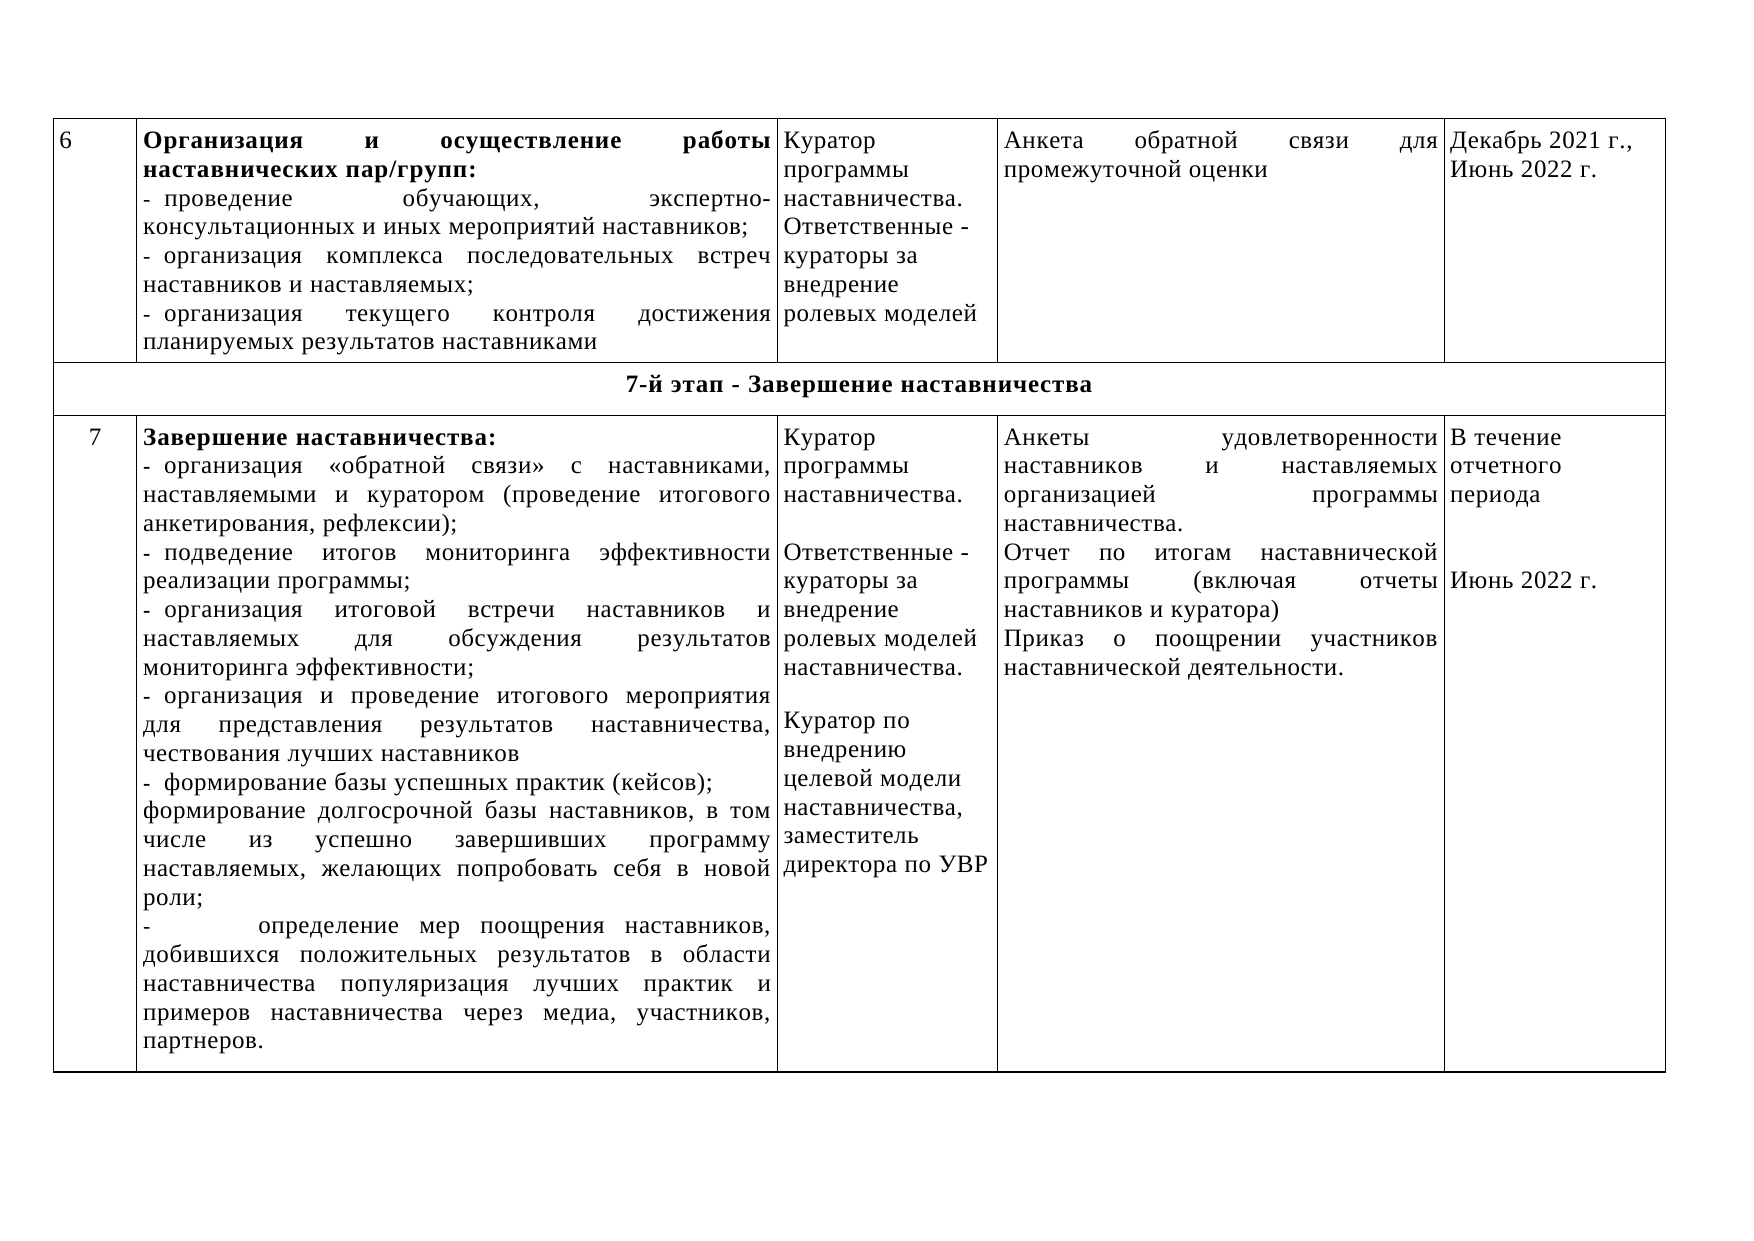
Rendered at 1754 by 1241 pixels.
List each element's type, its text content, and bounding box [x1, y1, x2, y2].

table_cell 7 [54, 416, 136, 1071]
table_cell Декабрь 2021 г., Июнь 2022 г. [1445, 119, 1665, 362]
table_cell Анкеты удовлетворенности наставников и наставляемых организацией программы наставничества. Отчет по итогам наставнической программы (включая отчеты наставников и куратора) Приказ о поощрении участников наставнической деятельности. [998, 416, 1444, 1071]
table_cell Организация и осуществление работы наставнических пар/групп: проведение обучающих, экспертно-консультационных и иных мероприятий наставников; организация комплекса последовательных встреч наставников и наставляемых; организация текущего контроля достижения планируемых результатов наставниками [137, 119, 777, 362]
table_cell Куратор программы наставничества. Ответственные - кураторы за внедрение ролевых моделей наставничества. Куратор по внедрению целевой модели наставничества, заместитель директора по УВР [778, 416, 997, 1071]
table_cell Завершение наставничества: организация «обратной связи» с наставниками, наставляемыми и куратором (проведение итогового анкетирования, рефлексии); подведение итогов мониторинга эффективности реализации программы; организация итоговой встречи наставников и наставляемых для обсуждения результатов мониторинга эффективности; организация и проведение итогового мероприятия для представления результатов наставничества, чествования лучших наставников формирование базы успешных практик (кейсов); формирование долгосрочной базы наставников, в том числе из успешно завершивших программу наставляемых, желающих попробовать себя в новой роли; определение мер поощрения наставников, добившихся положительных результатов в области наставничества популяризация лучших практик и примеров наставничества через медиа, участников, партнеров. [137, 416, 777, 1071]
table_cell 7-й этап - Завершение наставничества [54, 363, 1665, 415]
table_cell В течение отчетного периода Июнь 2022 г. [1445, 416, 1665, 1071]
table_cell Куратор программы наставничества. Ответственные - кураторы за внедрение ролевых моделей наставничества [778, 119, 997, 362]
table_cell 6 [54, 119, 136, 362]
table_cell Анкета обратной связи для промежуточной оценки [998, 119, 1444, 362]
